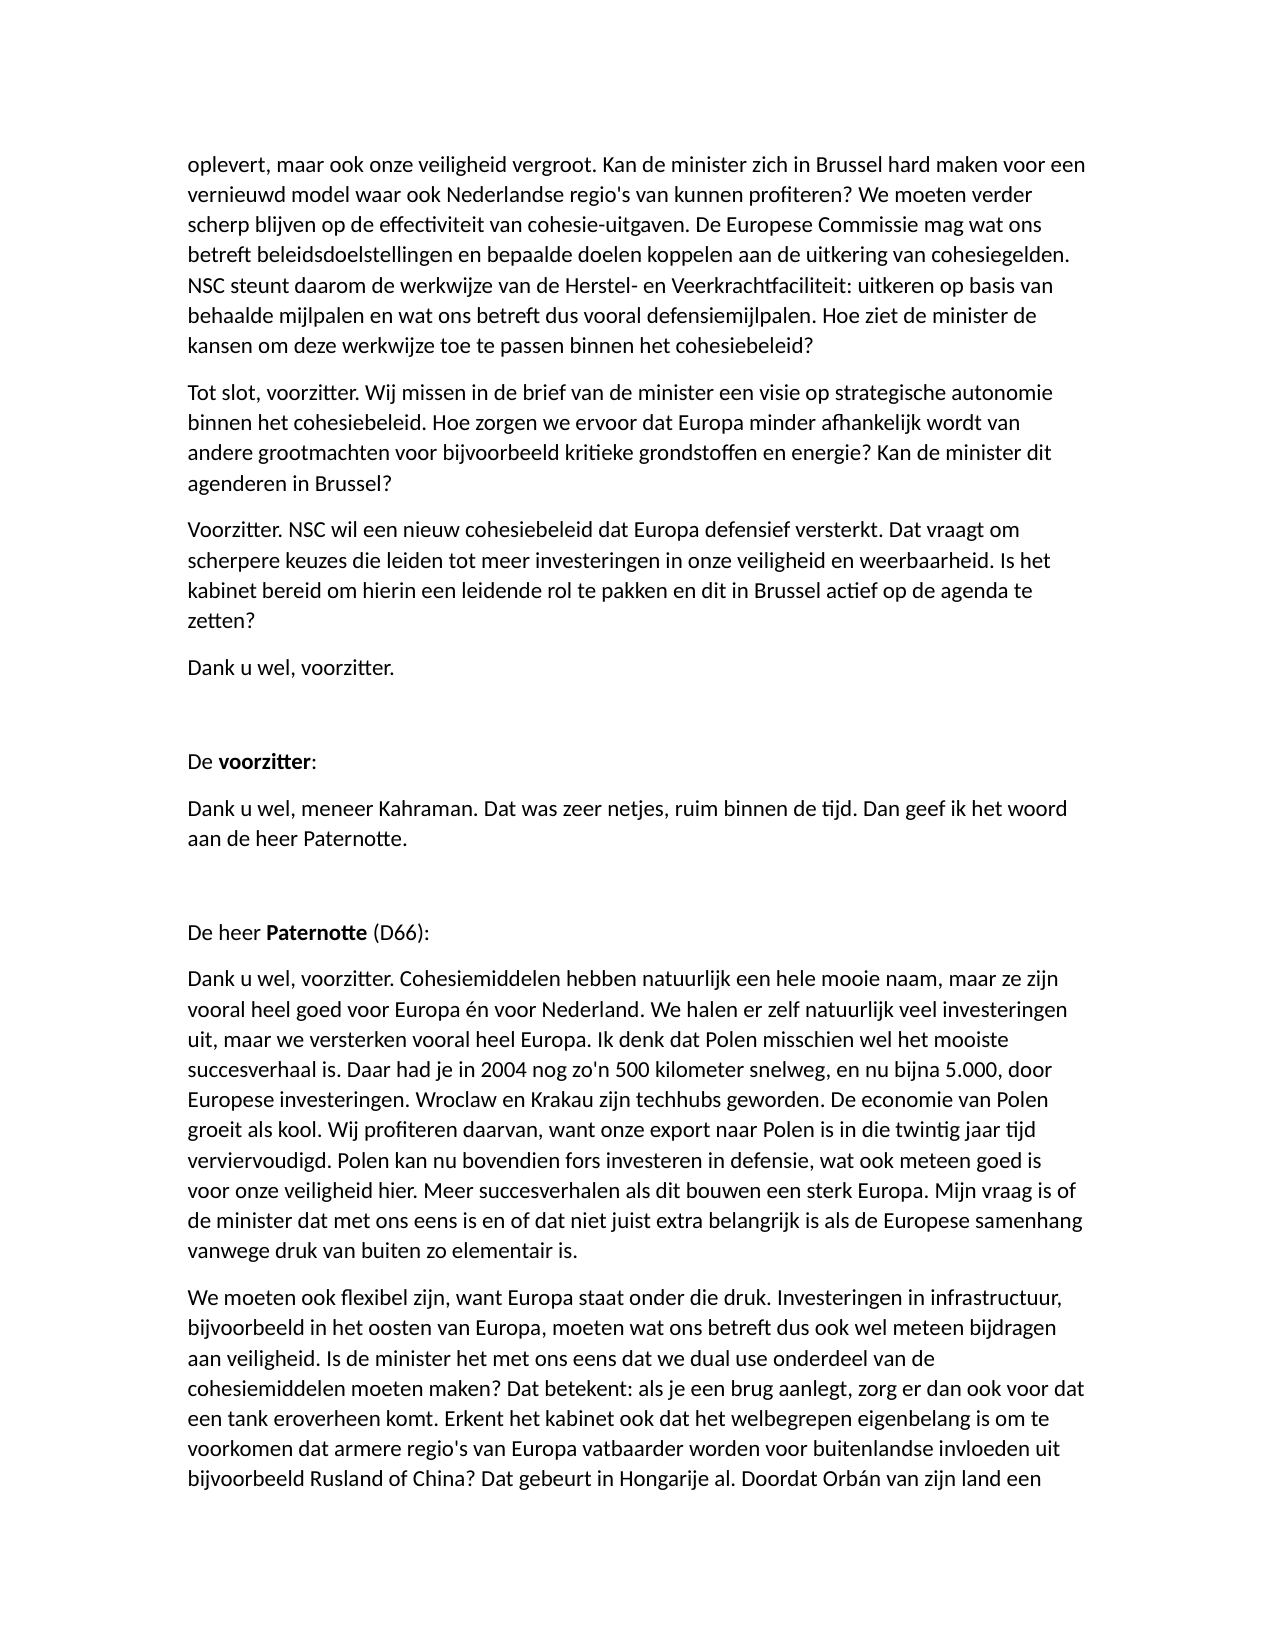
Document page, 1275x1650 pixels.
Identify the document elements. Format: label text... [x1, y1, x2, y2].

text Dank u wel, meneer Kahraman. Dat was zeer netjes, ruim binnen de tijd. Dan geef ik het woord aan de heer Paternotte. [187, 794, 1087, 852]
text De heer Paternotte (D66): [187, 918, 1087, 946]
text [187, 1283, 1087, 1493]
text Dank u wel, voorzitter. Cohesiemiddelen hebben natuurlijk een hele mooie naam, maar ze zijn vooral heel goed voor Europa én voor Nederland. We halen er zelf natuurlijk veel investeringen uit, maar we versterken vooral heel Europa. Ik denk dat Polen misschien wel het mooiste succesverhaal is. Daar had je in 2004 nog zo'n 500 kilometer snelweg, en nu bijna 5.000, door Europese investeringen. Wroclaw en Krakau zijn techhubs geworden. De economie van Polen groeit als kool. Wij profiteren daarvan, want onze export naar Polen is in die twintig jaar tijd verviervoudigd. Polen kan nu bovendien fors investeren in defensie, wat ook meteen goed is voor onze veiligheid hier. Meer succesverhalen als dit bouwen een sterk Europa. Mijn vraag is of de minister dat met ons eens is en of dat niet juist extra belangrijk is als de Europese samenhang vanwege druk van buiten zo elementair is. [187, 964, 1087, 1264]
text De voorzitter: [187, 747, 1087, 775]
text Tot slot, voorzitter. Wij missen in de brief van de minister een visie op strategische autonomie binnen het cohesiebeleid. Hoe zorgen we ervoor dat Europa minder afhankelijk wordt van andere grootmachten voor bijvoorbeeld kritieke grondstoffen en energie? Kan de minister dit agenderen in Brussel? [187, 378, 1087, 497]
text Dank u wel, voorzitter. [187, 653, 1087, 681]
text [187, 150, 1087, 359]
text Voorzitter. NSC wil een nieuw cohesiebeleid dat Europa defensief versterkt. Dat vraagt om scherpere keuzes die leiden tot meer investeringen in onze veiligheid en weerbaarheid. Is het kabinet bereid om hierin een leidende rol te pakken en dit in Brussel actief op de agenda te zetten? [187, 516, 1087, 634]
